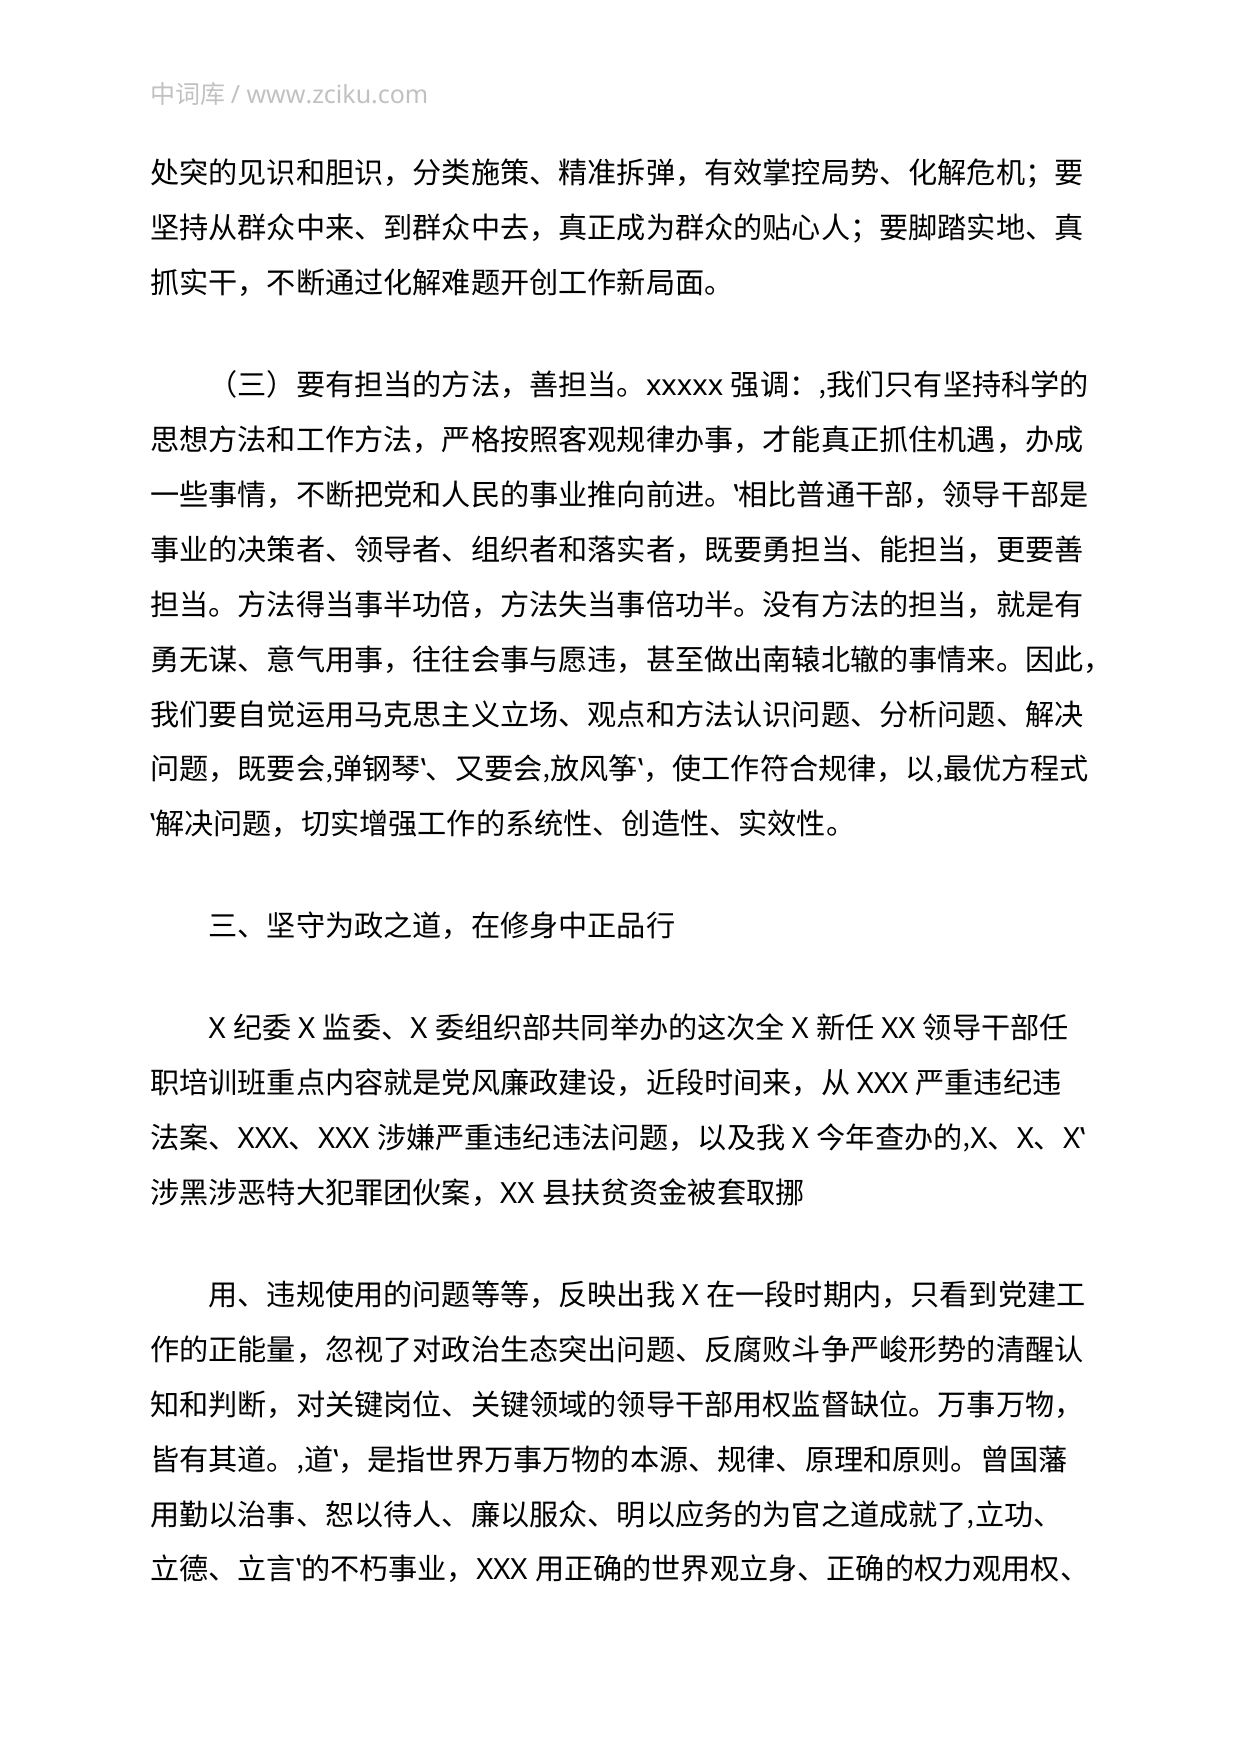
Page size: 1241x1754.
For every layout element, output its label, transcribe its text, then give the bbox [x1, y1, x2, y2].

text （三）要有担当的方法，善担当。xxxxx 强调：‚我们只有坚持科学的思想方法和工作方法，严格按照客观规律办事，才能真正抓住机遇，办成一些事情，不断把党和人民的事业推向前进。‛相比普通干部，领导干部是事业的决策者、领导者、组织者和落实者，既要勇担当、能担当，更要善担当。方法得当事半功倍，方法失当事倍功半。没有方法的担当，就是有勇无谋、意气用事，往往会事与愿违，甚至做出南辕北辙的事情来。因此，我们要自觉运用马克思主义立场、观点和方法认识问题、分析问题、解决问题，既要会‚弹钢琴‛、又要会‚放风筝‛，使工作符合规律，以‚最优方程式‛解决问题，切实增强工作的系统性、创造性、实效性。 [150, 362, 1090, 843]
text 三、坚守为政之道，在修身中正品行 [150, 903, 1090, 945]
text X 纪委 X 监委、X 委组织部共同举办的这次全 X 新任 XX 领导干部任职培训班重点内容就是党风廉政建设，近段时间来，从 XXX 严重违纪违法案、XXX、XXX 涉嫌严重违纪违法问题，以及我 X 今年查办的‚X、X、X‛涉黑涉恶特大犯罪团伙案，XX 县扶贫资金被套取挪 [150, 1004, 1090, 1212]
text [150, 1271, 1090, 1588]
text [150, 150, 1090, 302]
